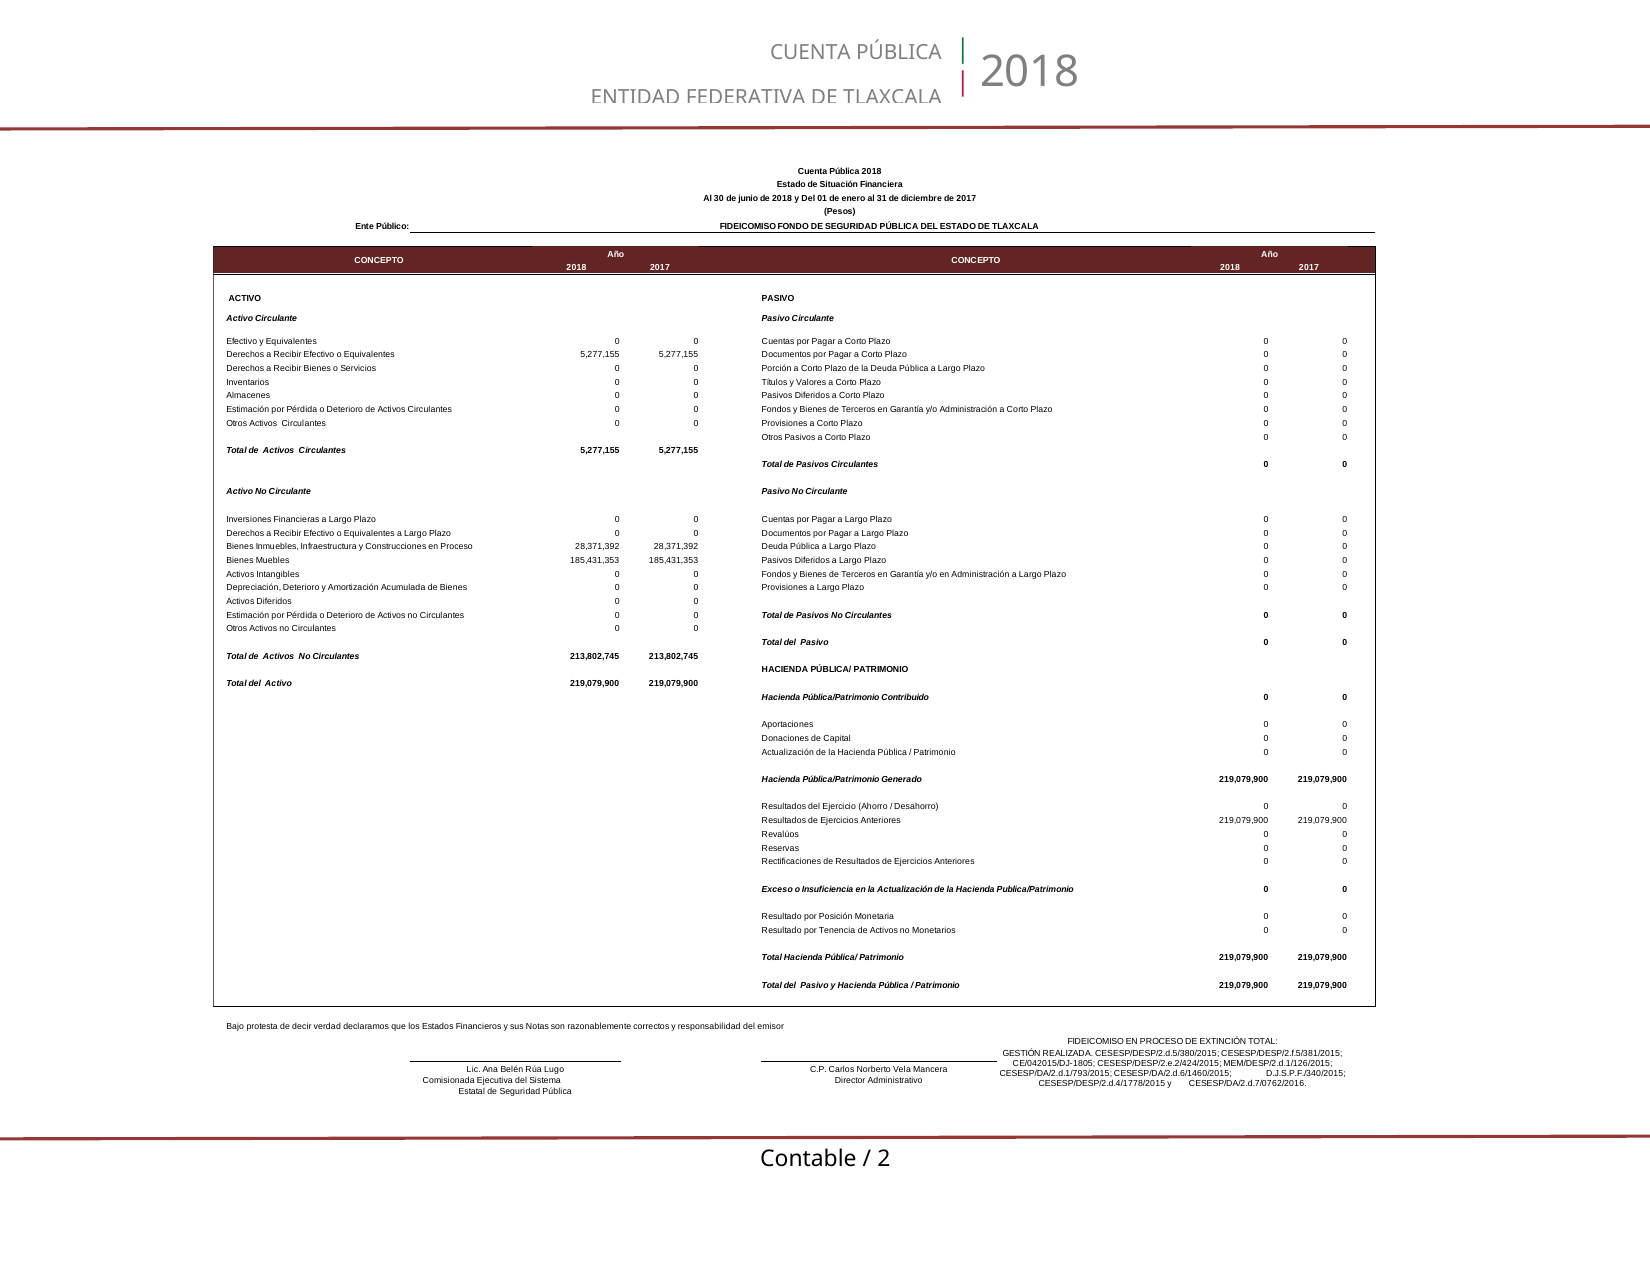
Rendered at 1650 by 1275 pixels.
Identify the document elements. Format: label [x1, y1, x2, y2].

picture [956, 28, 974, 100]
